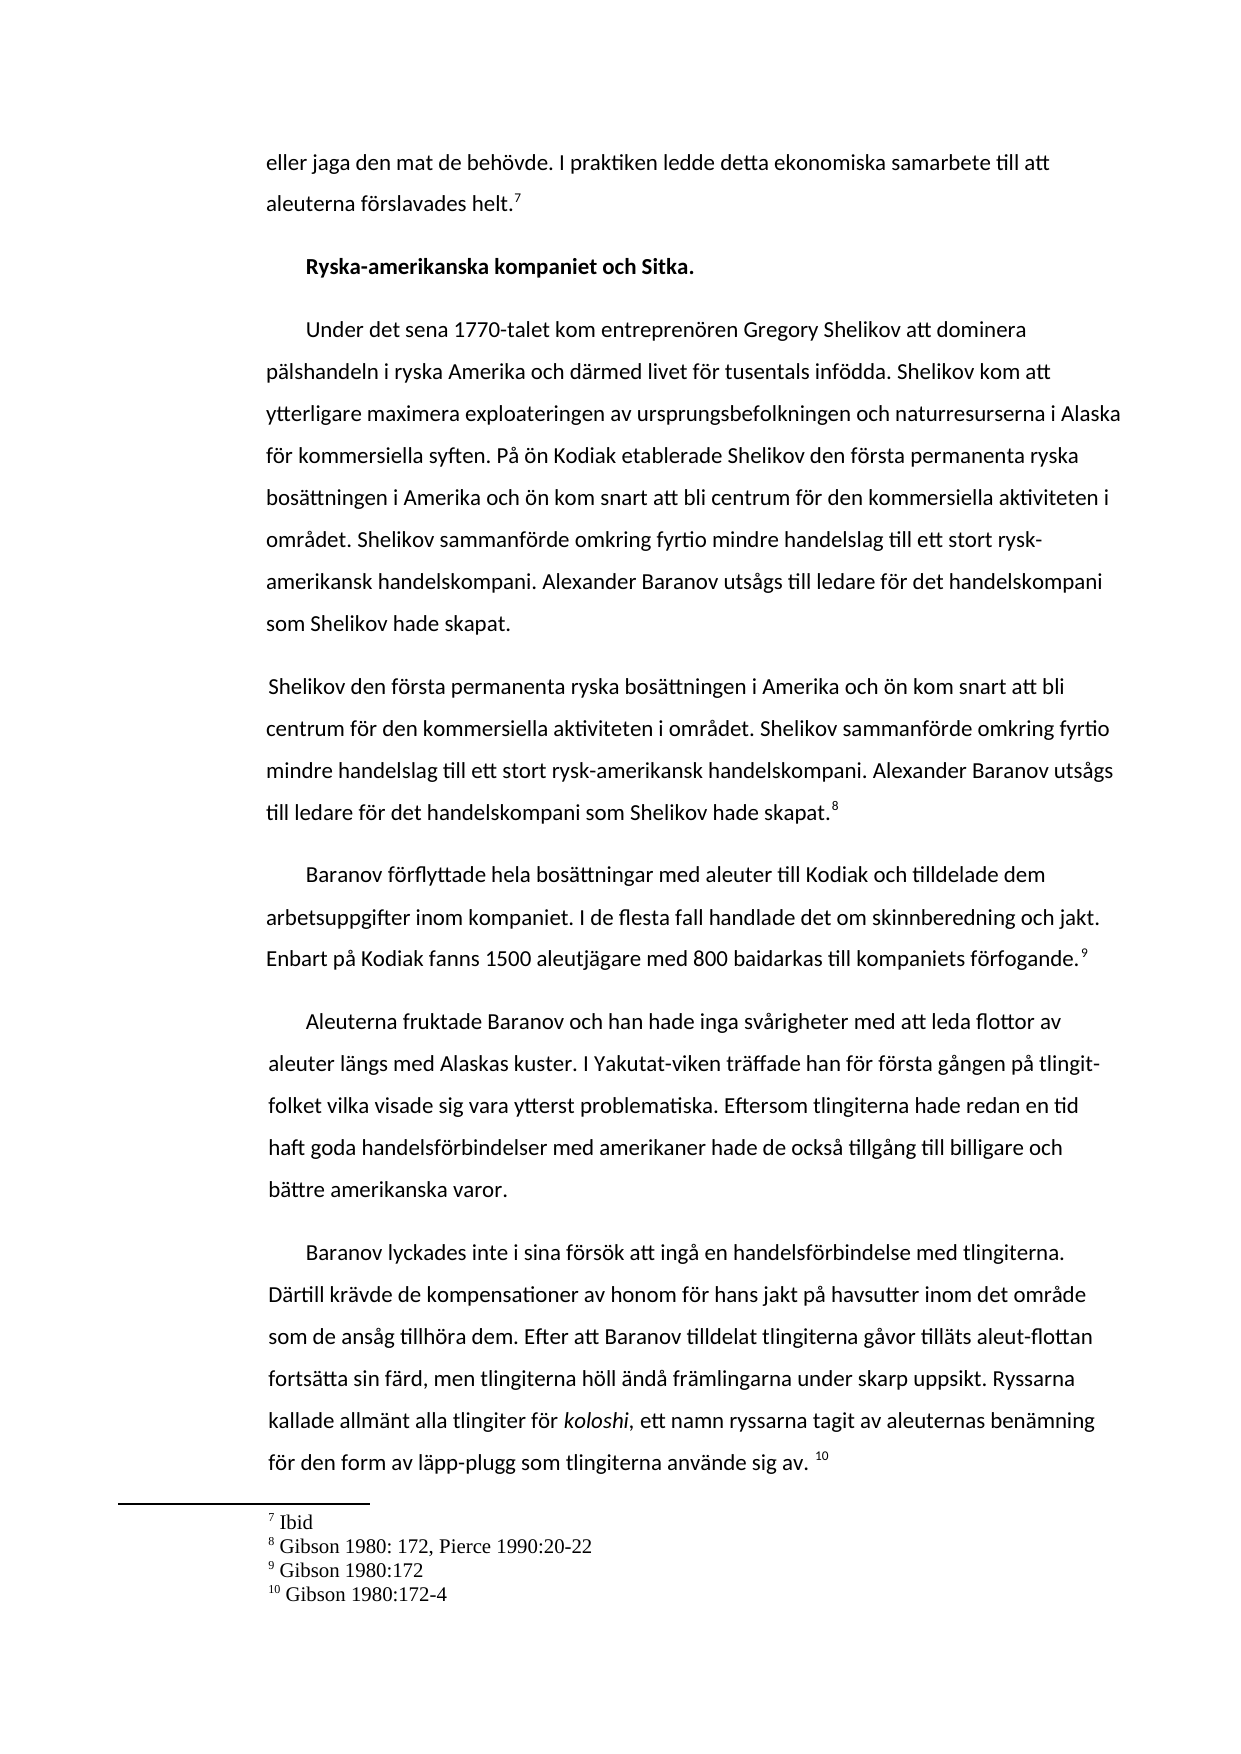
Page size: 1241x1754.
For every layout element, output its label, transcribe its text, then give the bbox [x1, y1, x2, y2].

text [266, 148, 1122, 218]
text Baranov lyckades inte i sina försök att ingå en handelsförbindelse med tlingiterna. Därtill krävde de kompensationer av honom för hans jakt på havsutter inom det område som de ansåg tillhöra dem. Efter att Baranov tilldelat tlingiterna gåvor tilläts aleut-flottan fortsätta sin färd, men tlingiterna höll ändå främlingarna under skarp uppsikt. Ryssarna kallade allmänt alla tlingiter för koloshi, ett namn ryssarna tagit av aleuternas benämning för den form av läpp-plugg som tlingiterna använde sig av. [268, 1238, 1122, 1476]
text Under det sena 1770-talet kom entreprenören Gregory Shelikov att dominera pälshandeln i ryska Amerika och därmed livet för tusentals infödda. Shelikov kom att ytterligare maximera exploateringen av ursprungsbefolkningen och naturresurserna i Alaska för kommersiella syften. På ön Kodiak etablerade Shelikov den första permanenta ryska bosättningen i Amerika och ön kom snart att bli centrum för den kommersiella aktiviteten i området. Shelikov sammanförde omkring fyrtio mindre handelslag till ett stort rysk-amerikansk handelskompani. Alexander Baranov utsågs till ledare för det handelskompani som Shelikov hade skapat. [266, 315, 1122, 637]
text Aleuterna fruktade Baranov och han hade inga svårigheter med att leda flottor av aleuter längs med Alaskas kuster. I Yakutat-viken träffade han för första gången på tlingit-folket vilka visade sig vara ytterst problematiska. Eftersom tlingiterna hade redan en tid haft goda handelsförbindelser med amerikaner hade de också tillgång till billigare och bättre amerikanska varor. [268, 1007, 1122, 1203]
text Ryska-amerikanska kompaniet och Sitka. [266, 252, 1122, 280]
text Shelikov den första permanenta ryska bosättningen i Amerika och ön kom snart att bli centrum för den kommersiella aktiviteten i området. Shelikov sammanförde omkring fyrtio mindre handelslag till ett stort rysk-amerikansk handelskompani. Alexander Baranov utsågs till ledare för det handelskompani som Shelikov hade skapat. [266, 672, 1122, 826]
text Baranov förflyttade hela bosättningar med aleuter till Kodiak och tilldelade dem arbetsuppgifter inom kompaniet. I de flesta fall handlade det om skinnberedning och jakt. Enbart på Kodiak fanns 1500 aleutjägare med 800 baidarkas till kompaniets förfogande. [266, 861, 1122, 973]
